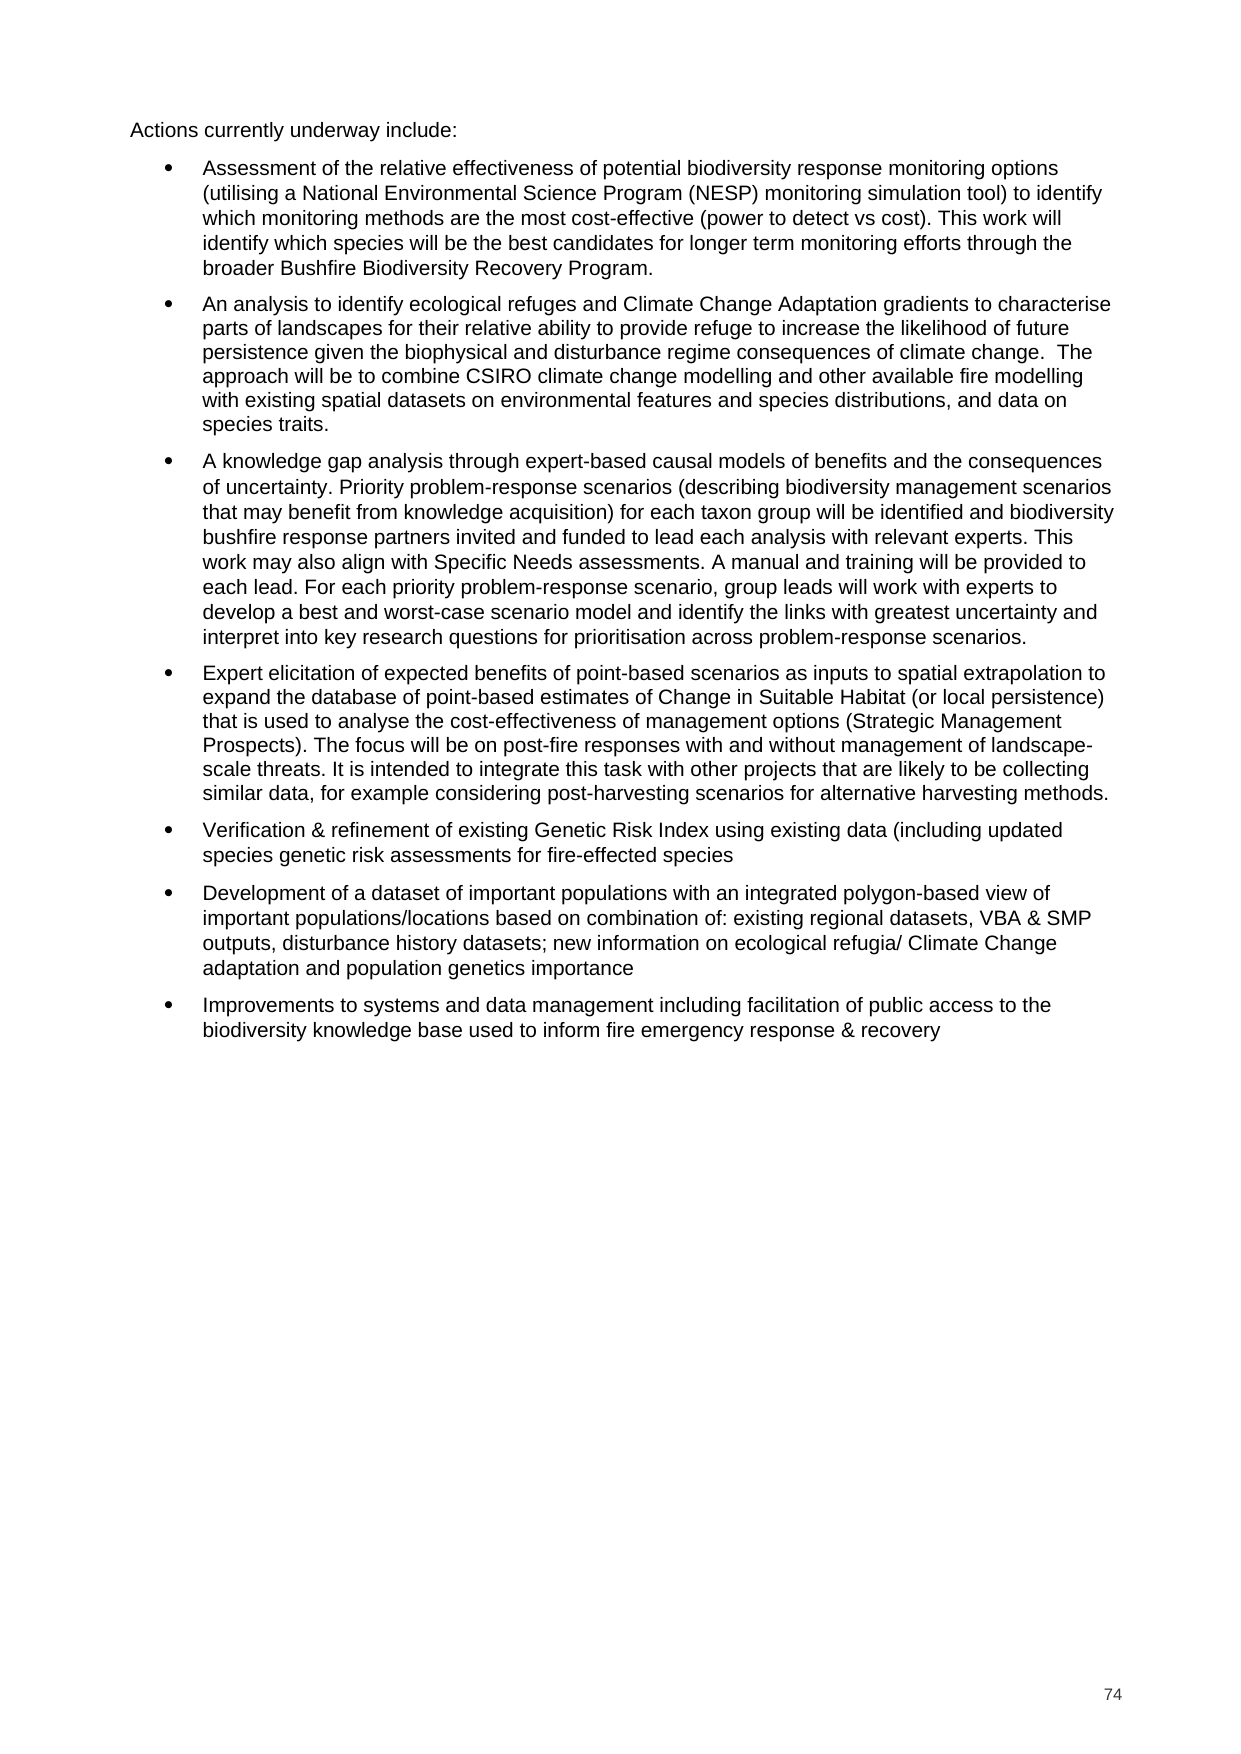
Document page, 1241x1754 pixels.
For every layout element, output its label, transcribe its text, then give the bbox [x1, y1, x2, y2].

list An analysis to identify ecological refuges and Climate Change Adaptation gradients to characterise parts of landscapes for their relative ability to provide refuge to increase the likelihood of future persistence given the biophysical and disturbance regime consequences of climate change. The approach will be to combine CSIRO climate change modelling and other available fire modelling with existing spatial datasets on environmental features and species distributions, and data on species traits. [165, 292, 1122, 436]
list Expert elicitation of expected benefits of point-based scenarios as inputs to spatial extrapolation to expand the database of point-based estimates of Change in Suitable Habitat (or local persistence) that is used to analyse the cost-effectiveness of management options (Strategic Management Prospects). The focus will be on post-fire responses with and without management of landscape-scale threats. It is intended to integrate this task with other projects that are likely to be collecting similar data, for example considering post-harvesting scenarios for alternative harvesting methods. [165, 661, 1110, 805]
list A knowledge gap analysis through expert-based causal models of benefits and the consequences of uncertainty. Priority problem-response scenarios (describing biodiversity management scenarios that may benefit from knowledge acquisition) for each taxon group will be identified and biodiversity bushfire response partners invited and funded to lead each analysis with relevant experts. This work may also align with Specific Needs assessments. A manual and training will be provided to each lead. For each priority problem-response scenario, group leads will work with experts to develop a best and worst-case scenario model and identify the links with greatest uncertainty and interpret into key research questions for prioritisation across problem-response scenarios. [165, 448, 1122, 648]
list Development of a dataset of important populations with an integrated polygon-based view of important populations/locations based on combination of: existing regional datasets, VBA & SMP outputs, disturbance history datasets; new information on ecological refugia/ Climate Change adaptation and population genetics importance [165, 880, 1122, 980]
list Verification & refinement of existing Genetic Risk Index using existing data (including updated species genetic risk assessments for fire-effected species [165, 817, 1122, 867]
list Actions currently underway include: [130, 118, 1110, 142]
list Assessment of the relative effectiveness of potential biodiversity response monitoring options (utilising a National Environmental Science Program (NESP) monitoring simulation tool) to identify which monitoring methods are the most cost-effective (power to detect vs cost). This work will identify which species will be the best candidates for longer term monitoring efforts through the broader Bushfire Biodiversity Recovery Program. [165, 154, 1122, 279]
list Improvements to systems and data management including facilitation of public access to the biodiversity knowledge base used to inform fire emergency response & recovery [165, 992, 1122, 1042]
